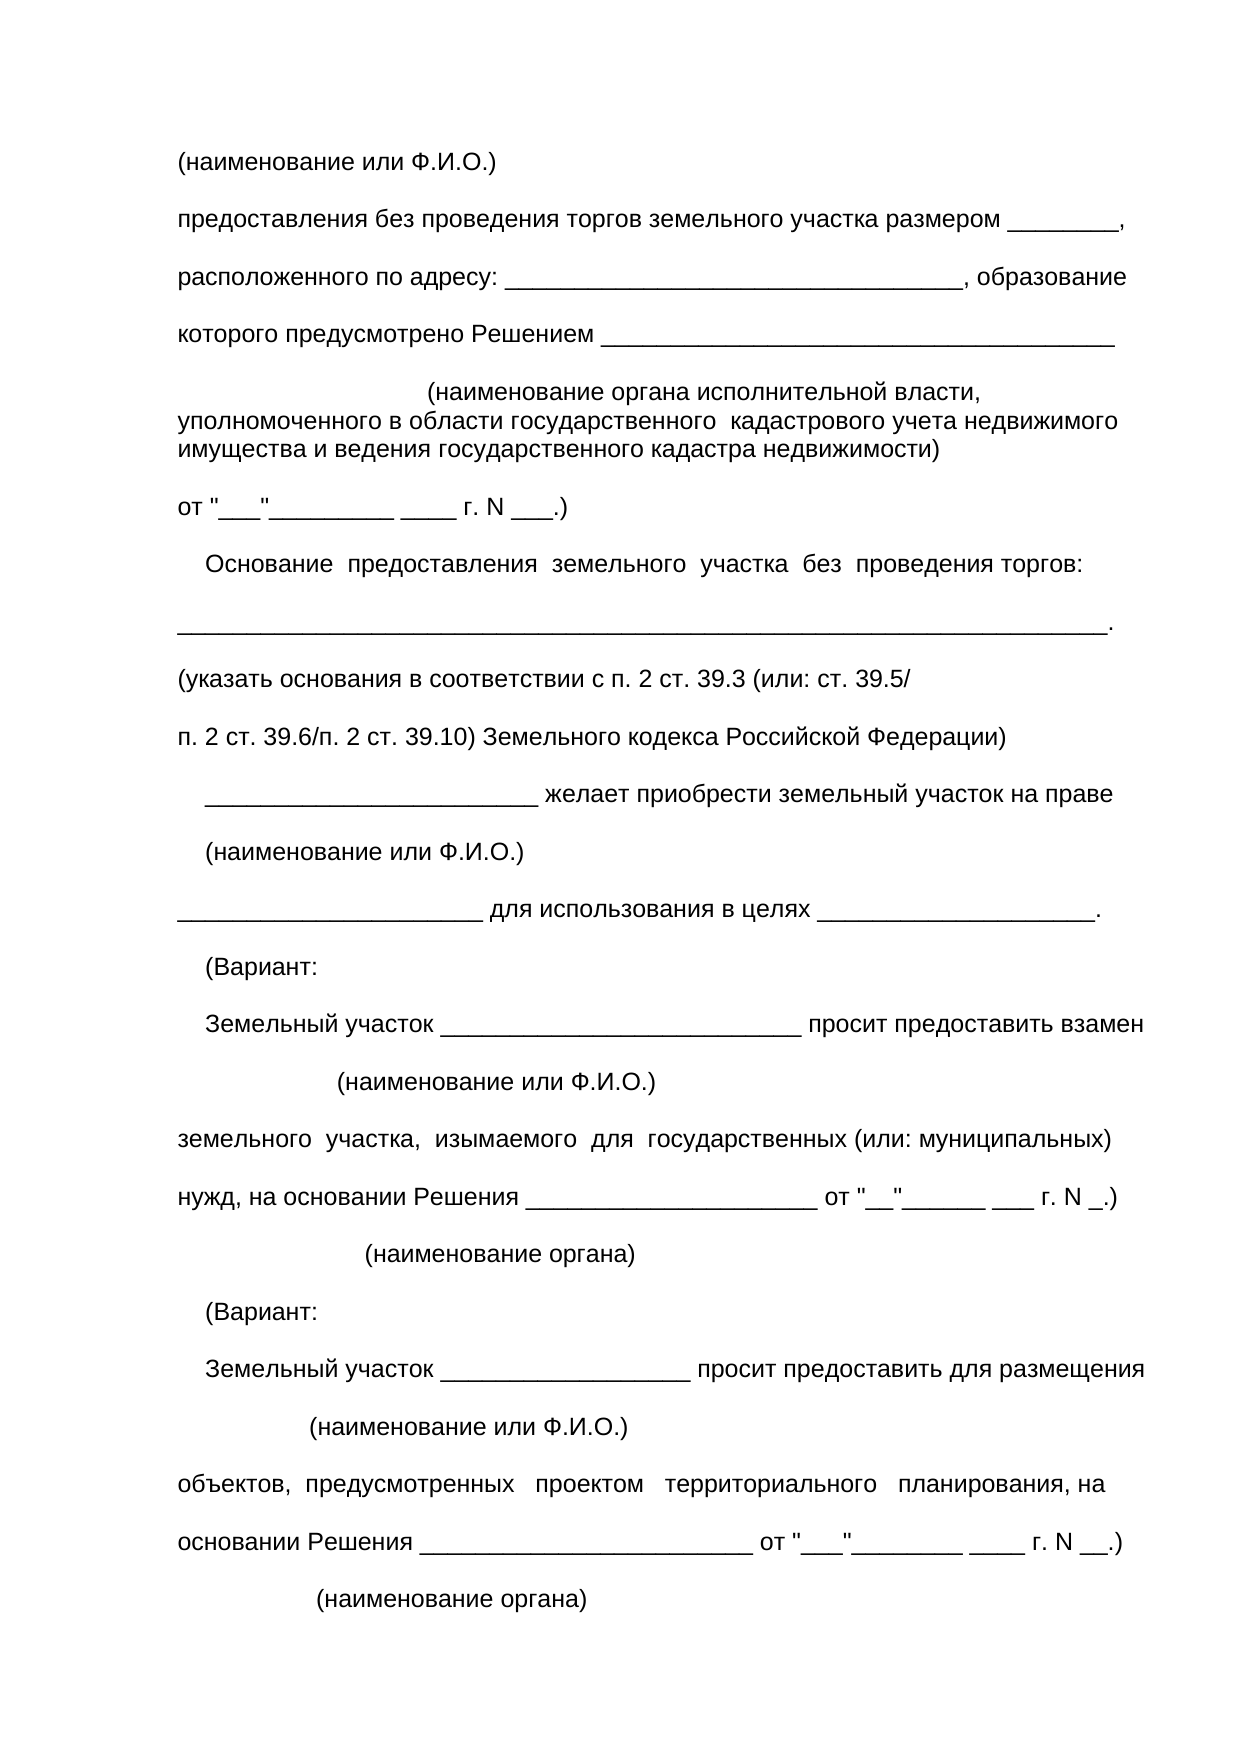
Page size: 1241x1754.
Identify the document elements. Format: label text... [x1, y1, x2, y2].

text (Вариант: [177, 1297, 1152, 1326]
text нужд, на основании Решения _____________________ от "__"______ ___ г. N _.) [177, 1182, 1152, 1211]
text (наименование или Ф.И.О.) [177, 1067, 1152, 1096]
text (наименование или Ф.И.О.) [177, 1412, 1152, 1441]
text от "___"_________ ____ г. N ___.) [177, 492, 1152, 521]
text расположенного по адресу: _________________________________, образование [177, 262, 1152, 291]
text (наименование органа) [177, 1584, 1152, 1613]
text которого предусмотрено Решением _____________________________________ [177, 319, 1152, 348]
text Земельный участок __________________ просит предоставить для размещения [177, 1354, 1152, 1383]
text (наименование или Ф.И.О.) [177, 147, 1152, 176]
text (наименование органа) [177, 1239, 1152, 1268]
text Основание предоставления земельного участка без проведения торгов: [177, 549, 1152, 578]
text объектов, предусмотренных проектом территориального планирования, на [177, 1469, 1152, 1498]
text ______________________ для использования в целях ____________________. [177, 894, 1152, 923]
text (наименование органа исполнительной власти, уполномоченного в области государственного кадастрового учета недвижимого имущества и ведения государственного кадастра недвижимости) [177, 377, 1152, 463]
text (Вариант: [177, 952, 1152, 981]
text п. 2 ст. 39.6/п. 2 ст. 39.10) Земельного кодекса Российской Федерации) [177, 722, 1152, 751]
text земельного участка, изымаемого для государственных (или: муниципальных) [177, 1124, 1152, 1153]
text ___________________________________________________________________. [177, 607, 1152, 636]
text (наименование или Ф.И.О.) [177, 837, 1152, 866]
text основании Решения ________________________ от "___"________ ____ г. N __.) [177, 1527, 1152, 1556]
text предоставления без проведения торгов земельного участка размером ________, [177, 204, 1152, 233]
text Земельный участок __________________________ просит предоставить взамен [177, 1009, 1152, 1038]
text (указать основания в соответствии с п. 2 ст. 39.3 (или: ст. 39.5/ [177, 664, 1152, 693]
text ________________________ желает приобрести земельный участок на праве [177, 779, 1152, 808]
